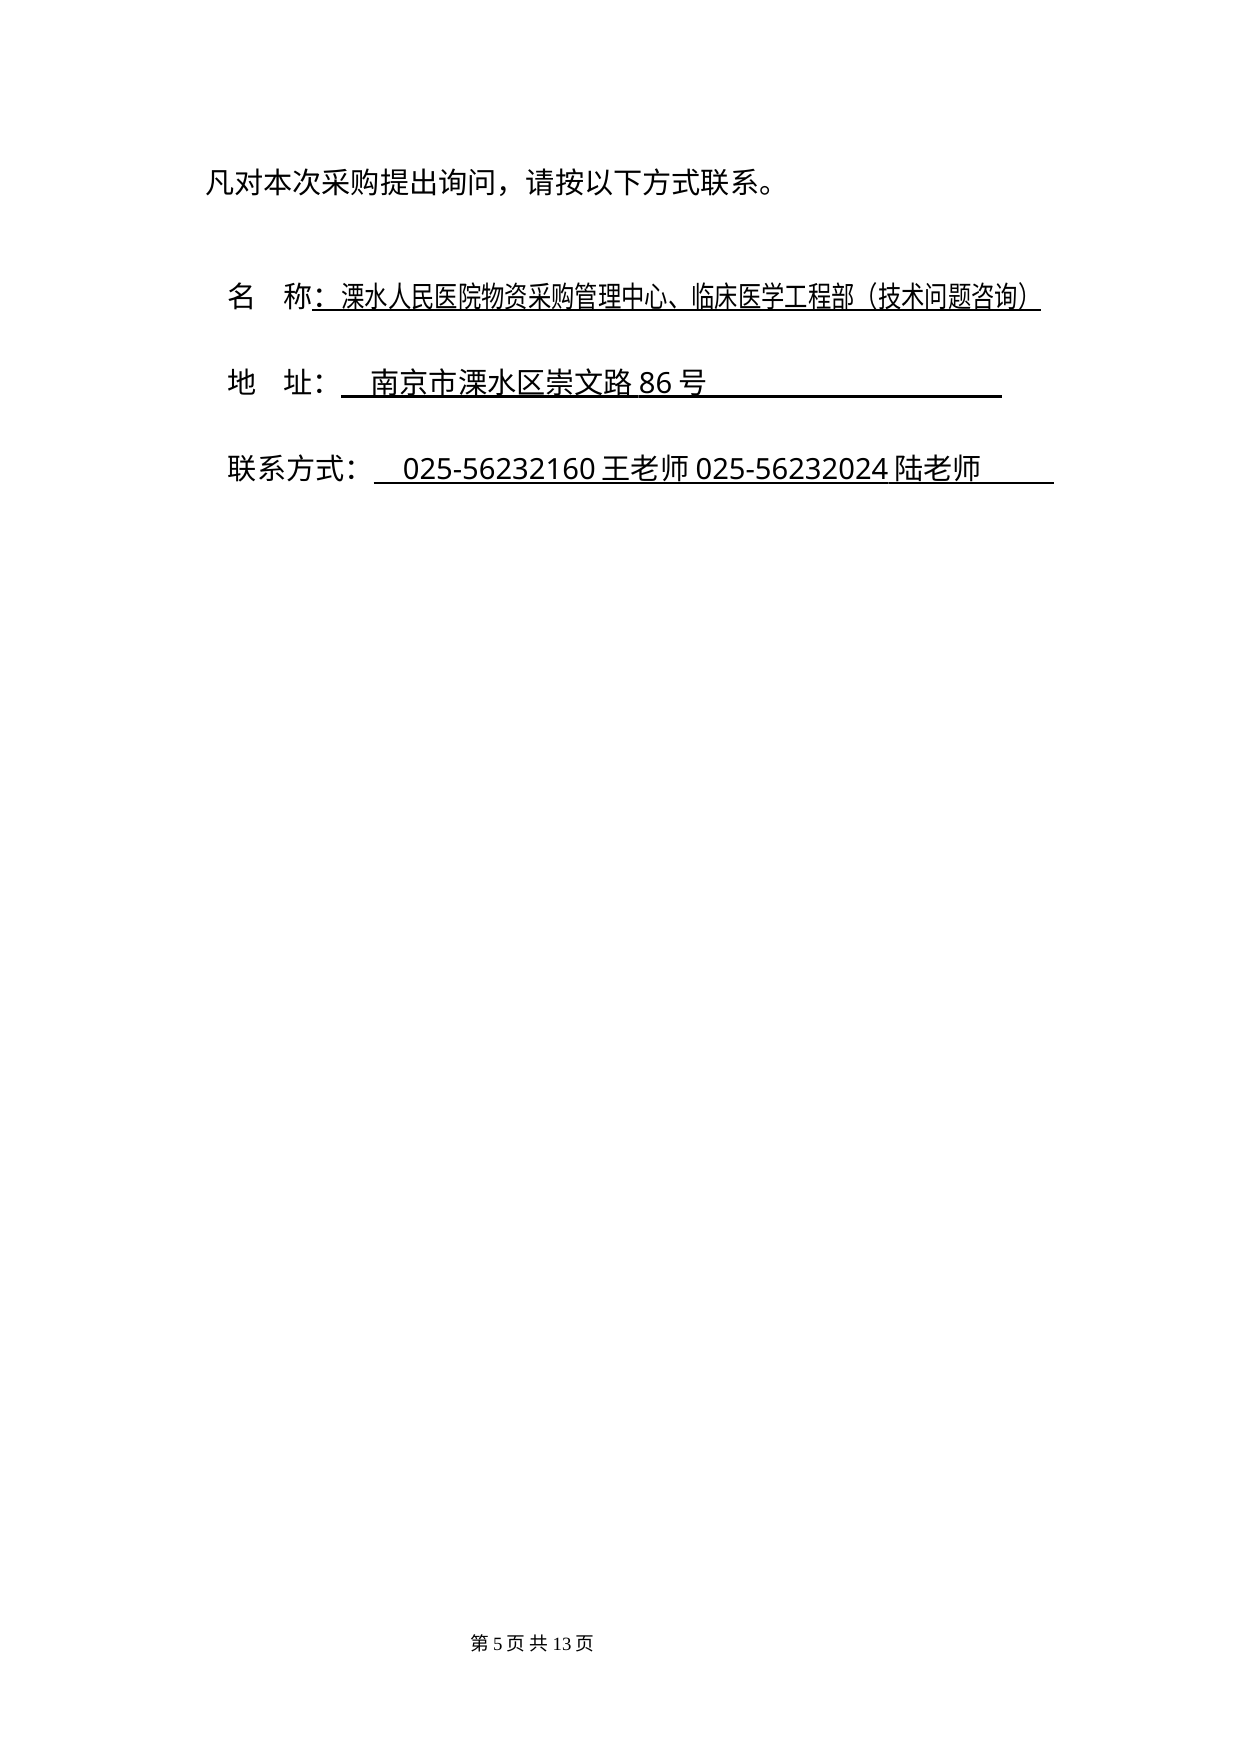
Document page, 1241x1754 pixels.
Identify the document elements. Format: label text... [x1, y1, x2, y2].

text 地 址： 南京市溧水区崇文路86号 [228, 348, 1094, 413]
text 联系方式： 025-56232160王老师 025-56232024陆老师 [228, 434, 1094, 499]
subtitle 凡对本次采购提出询问，请按以下方式联系。 [146, 149, 1094, 214]
text 名 称：溧水人民医院物资采购管理中心、临床医学工程部（技术问题咨询） [228, 262, 1094, 327]
